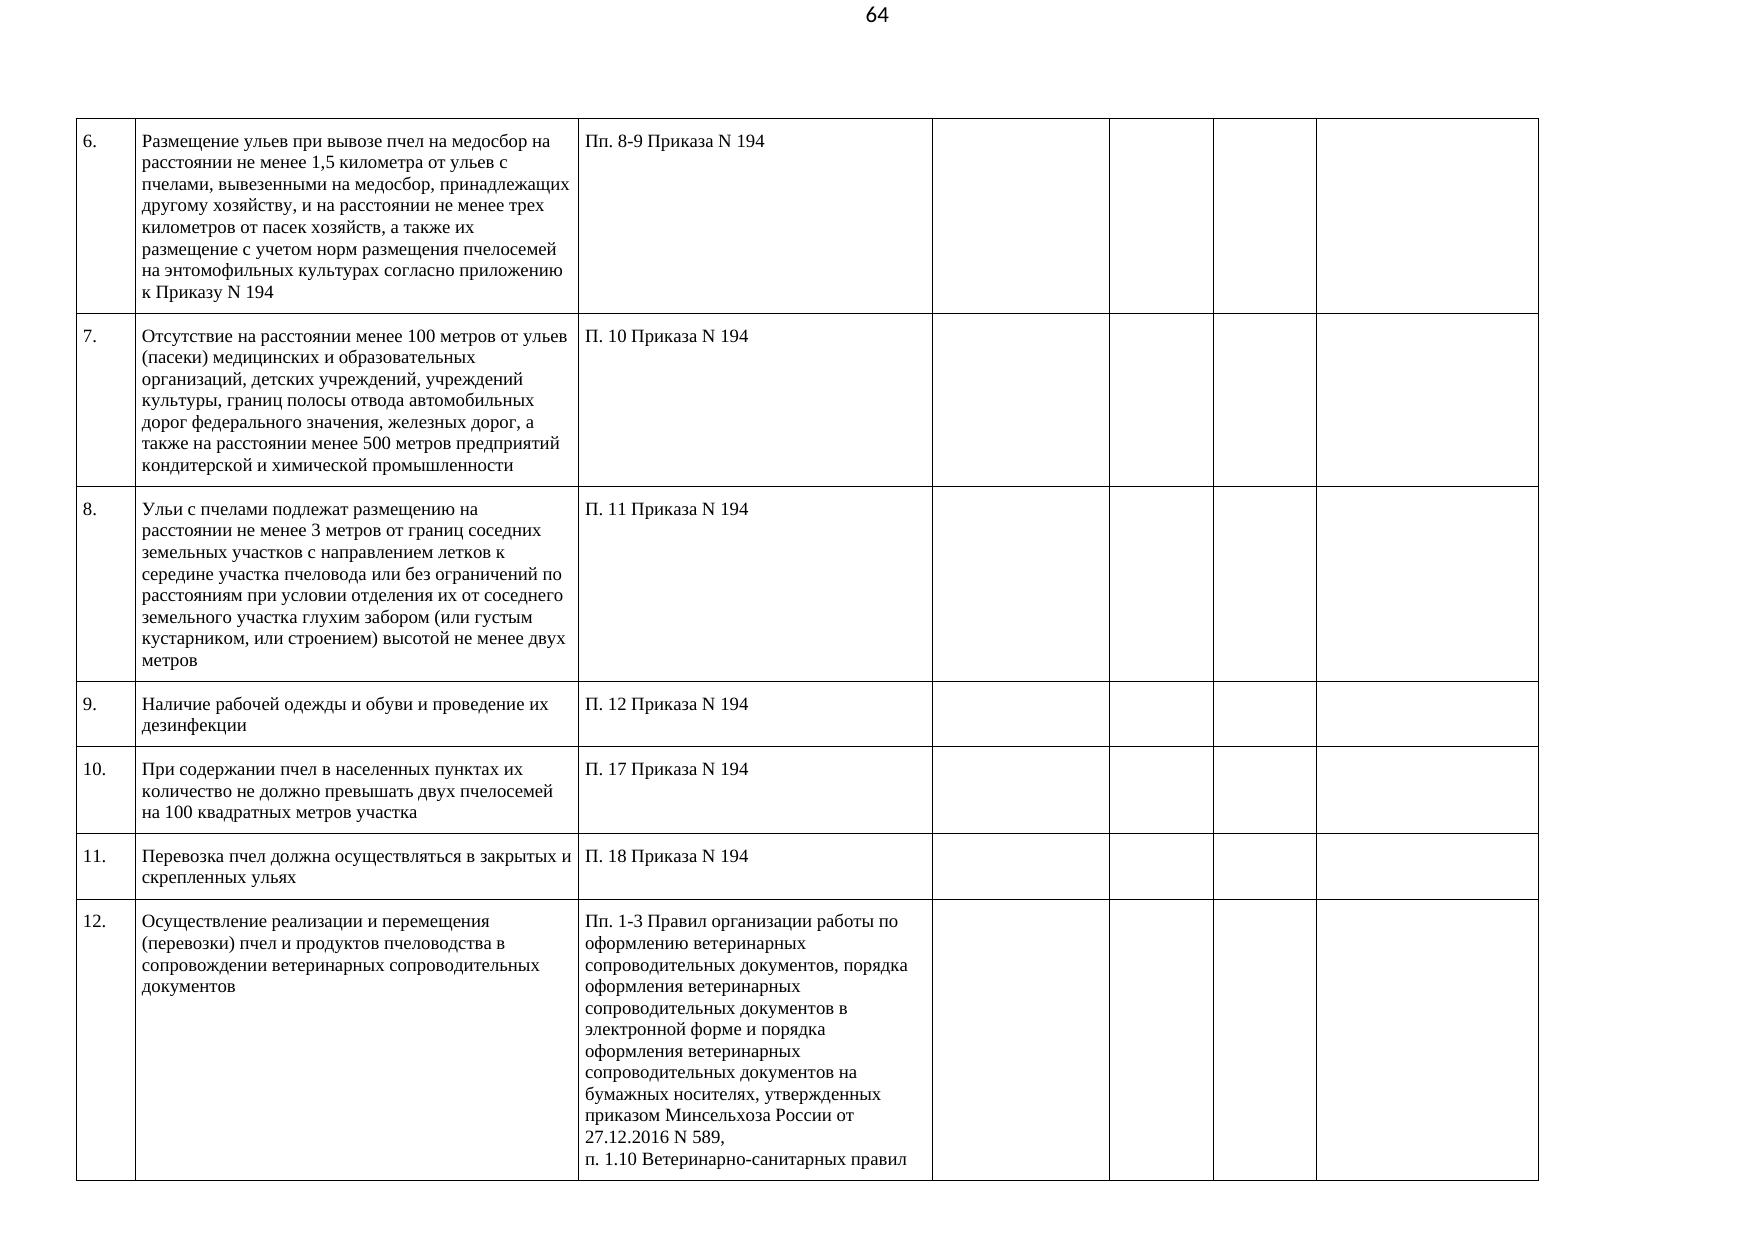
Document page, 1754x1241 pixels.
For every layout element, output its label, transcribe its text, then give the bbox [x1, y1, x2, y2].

table_cell 8. [77, 487, 135, 681]
table_cell [1317, 747, 1538, 833]
table_cell [1110, 747, 1213, 833]
table_cell [1110, 119, 1213, 313]
table_cell П. 18 Приказа N 194 [579, 834, 932, 899]
table_cell [1214, 314, 1316, 486]
table_cell П. 17 Приказа N 194 [579, 747, 932, 833]
table_cell 10. [77, 747, 135, 833]
table_cell [933, 314, 1109, 486]
table_cell [933, 834, 1109, 899]
table_cell [1317, 834, 1538, 899]
table_cell [1317, 119, 1538, 313]
table_cell П. 11 Приказа N 194 [579, 487, 932, 681]
table_cell [933, 900, 1109, 1180]
table_cell 6. [77, 119, 135, 313]
table_cell [1214, 747, 1316, 833]
table_cell [1317, 487, 1538, 681]
table_cell Ульи с пчелами подлежат размещению на расстоянии не менее 3 метров от границ соседних земельных участков с направлением летков к середине участка пчеловода или без ограничений по расстояниям при условии отделения их от соседнего земельного участка глухим забором (или густым кустарником, или строением) высотой не менее двух метров [136, 487, 578, 681]
table_cell Пп. 8-9 Приказа N 194 [579, 119, 932, 313]
table_cell [1214, 682, 1316, 746]
table_cell [1214, 900, 1316, 1180]
table_cell [1317, 682, 1538, 746]
table_cell [1110, 682, 1213, 746]
table_cell Перевозка пчел должна осуществляться в закрытых и скрепленных ульях [136, 834, 578, 899]
table_cell П. 12 Приказа N 194 [579, 682, 932, 746]
table_cell [1214, 119, 1316, 313]
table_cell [136, 900, 578, 1180]
table_cell 7. [77, 314, 135, 486]
table_cell Размещение ульев при вывозе пчел на медосбор на расстоянии не менее 1,5 километра от ульев с пчелами, вывезенными на медосбор, принадлежащих другому хозяйству, и на расстоянии не менее трех километров от пасек хозяйств, а также их размещение с учетом норм размещения пчелосемей на энтомофильных культурах согласно приложению к Приказу N 194 [136, 119, 578, 313]
table_cell [933, 119, 1109, 313]
table_cell [1110, 900, 1213, 1180]
table_cell Наличие рабочей одежды и обуви и проведение их дезинфекции [136, 682, 578, 746]
table_cell Отсутствие на расстоянии менее 100 метров от ульев (пасеки) медицинских и образовательных организаций, детских учреждений, учреждений культуры, границ полосы отвода автомобильных дорог федерального значения, железных дорог, а также на расстоянии менее 500 метров предприятий кондитерской и химической промышленности [136, 314, 578, 486]
table_cell [1317, 314, 1538, 486]
table_cell 11. [77, 834, 135, 899]
table_cell При содержании пчел в населенных пунктах их количество не должно превышать двух пчелосемей на 100 квадратных метров участка [136, 747, 578, 833]
table_cell [1317, 900, 1538, 1180]
table_cell [1110, 314, 1213, 486]
table_cell [1214, 834, 1316, 899]
table_cell [1214, 487, 1316, 681]
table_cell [579, 900, 932, 1180]
table_cell 12. [77, 900, 135, 1180]
table_cell [933, 487, 1109, 681]
table_cell [1110, 834, 1213, 899]
table_cell [933, 682, 1109, 746]
table_cell 9. [77, 682, 135, 746]
table_cell [1110, 487, 1213, 681]
table_cell [933, 747, 1109, 833]
table_cell П. 10 Приказа N 194 [579, 314, 932, 486]
